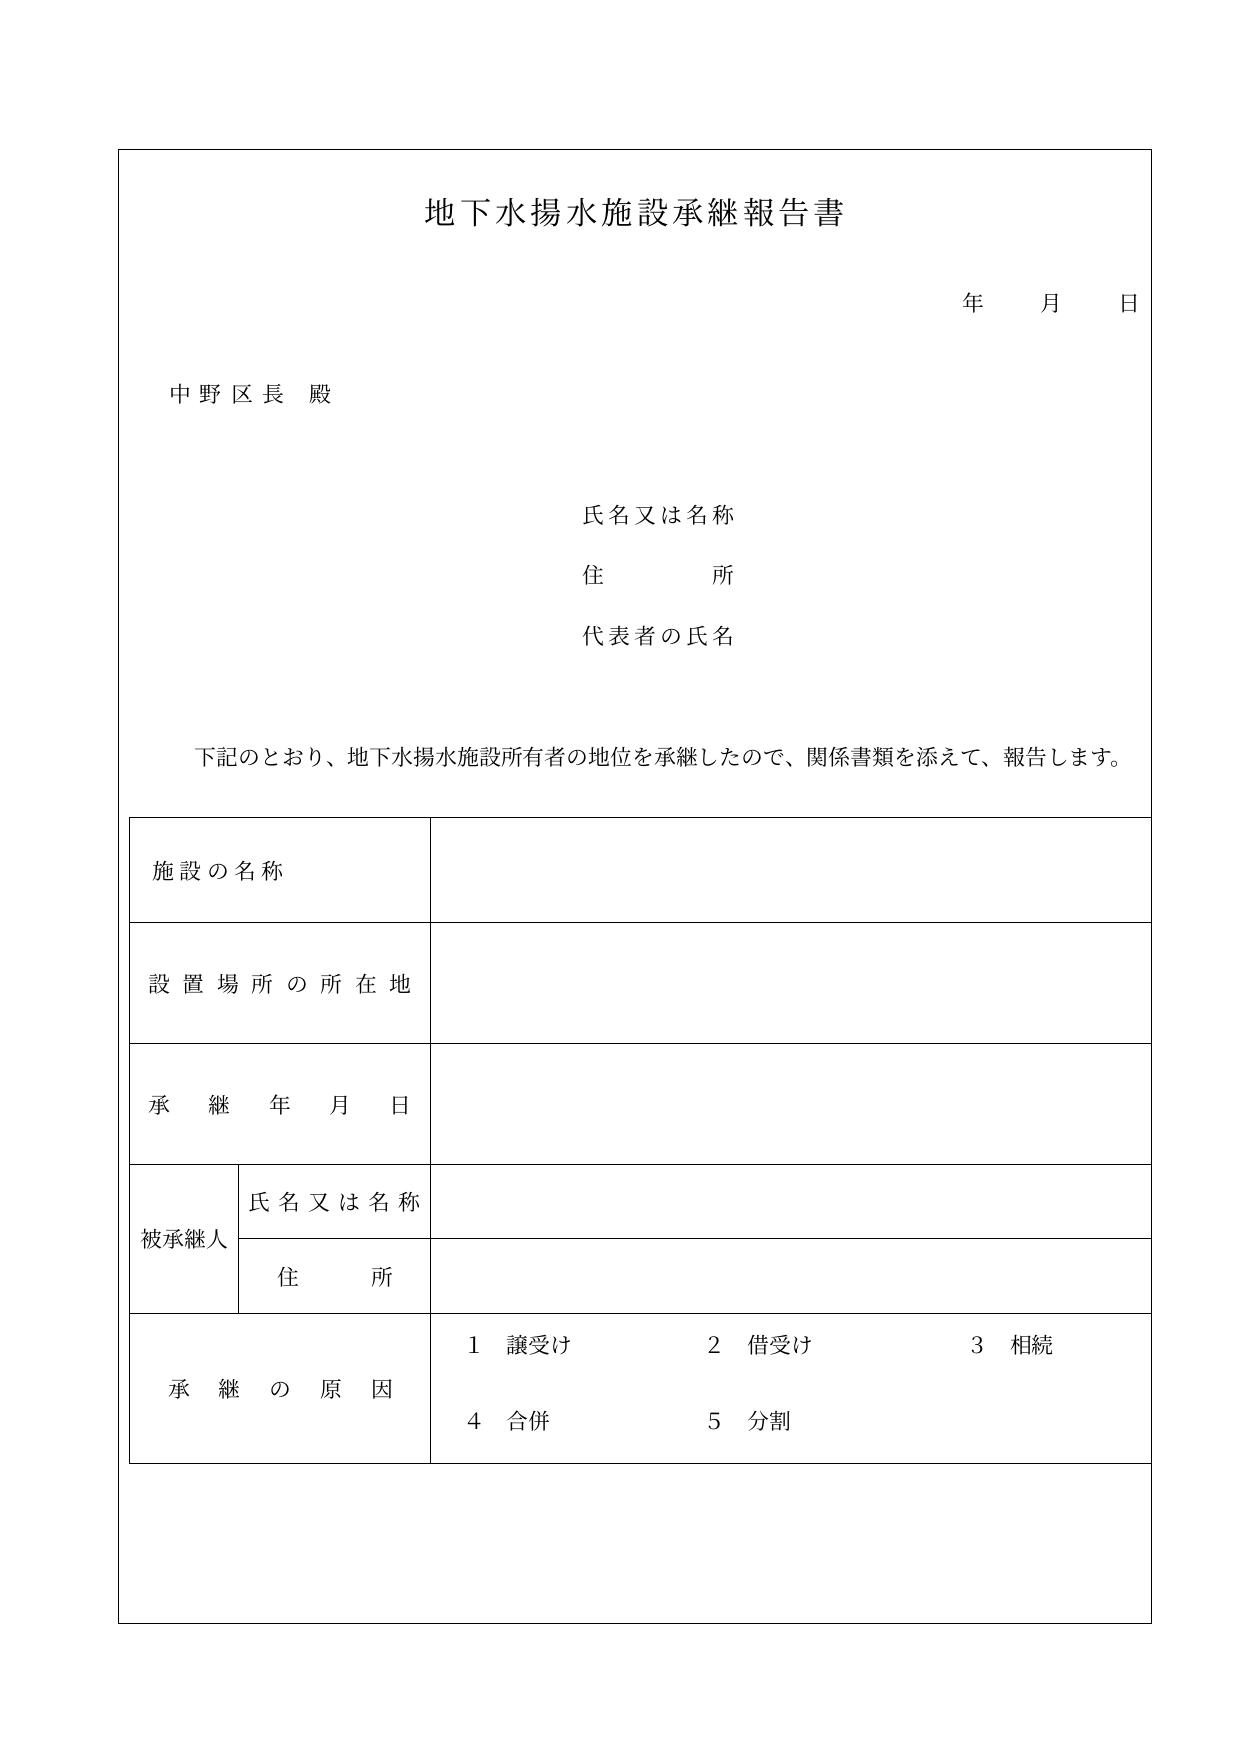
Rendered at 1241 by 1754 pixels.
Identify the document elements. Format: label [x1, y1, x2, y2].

table_header [119, 150, 1151, 1623]
